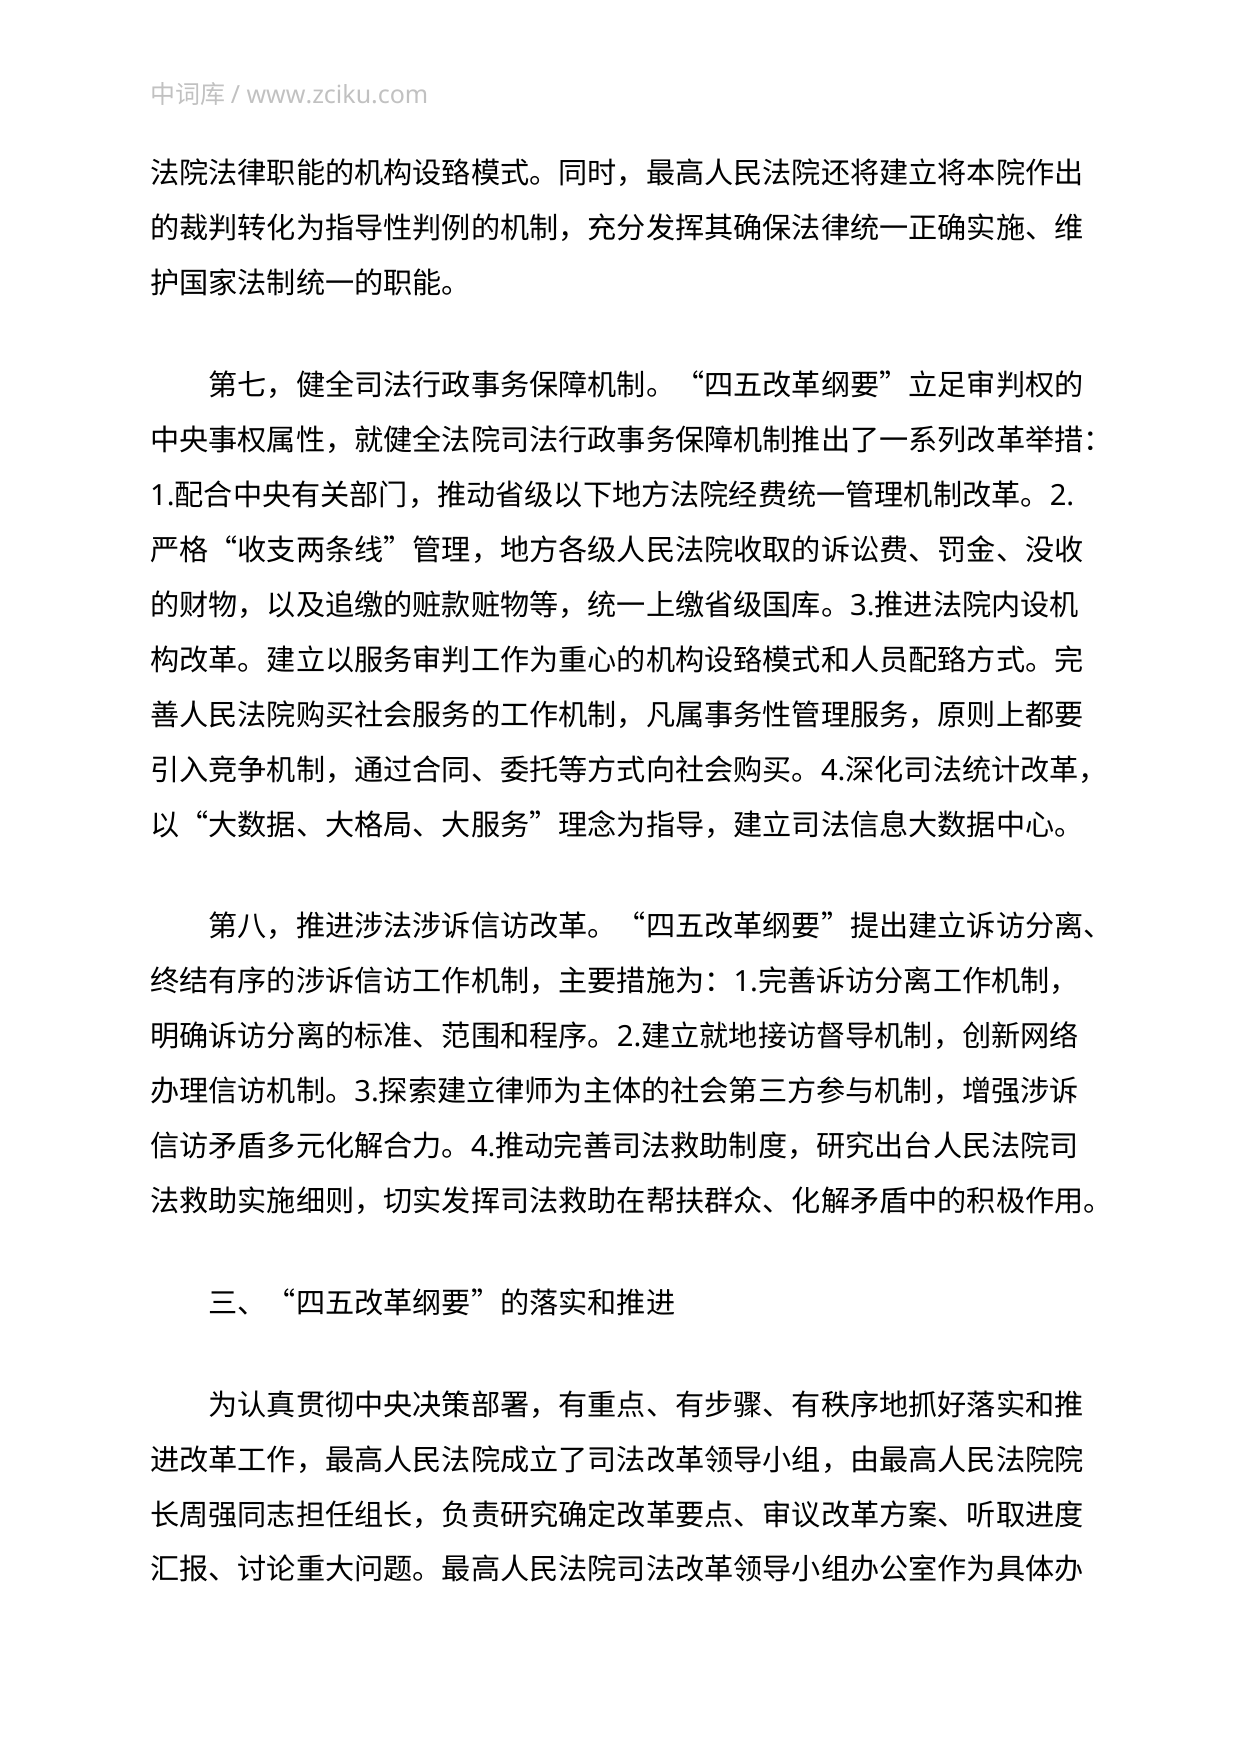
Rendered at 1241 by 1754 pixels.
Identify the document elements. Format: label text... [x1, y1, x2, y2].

text 三、“四五改革纲要”的落实和推进 [150, 1279, 1090, 1322]
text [150, 150, 1090, 302]
text 第八，推进涉法涉诉信访改革。“四五改革纲要”提出建立诉访分离、终结有序的涉诉信访工作机制，主要措施为：1.完善诉访分离工作机制，明确诉访分离的标准、范围和程序。2.建立就地接访督导机制，创新网络办理信访机制。3.探索建立律师为主体的社会第三方参与机制，增强涉诉信访矛盾多元化解合力。4.推动完善司法救助制度，研究出台人民法院司法救助实施细则，切实发挥司法救助在帮扶群众、化解矛盾中的积极作用。 [150, 903, 1090, 1220]
text 第七，健全司法行政事务保障机制。“四五改革纲要”立足审判权的中央事权属性，就健全法院司法行政事务保障机制推出了一系列改革举措：1.配合中央有关部门，推动省级以下地方法院经费统一管理机制改革。2.严格“收支两条线”管理，地方各级人民法院收取的诉讼费、罚金、没收的财物，以及追缴的赃款赃物等，统一上缴省级国库。3.推进法院内设机构改革。建立以服务审判工作为重心的机构设臵模式和人员配臵方式。完善人民法院购买社会服务的工作机制，凡属事务性管理服务，原则上都要引入竞争机制，通过合同、委托等方式向社会购买。4.深化司法统计改革，以“大数据、大格局、大服务”理念为指导，建立司法信息大数据中心。 [150, 362, 1090, 843]
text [150, 1381, 1090, 1588]
